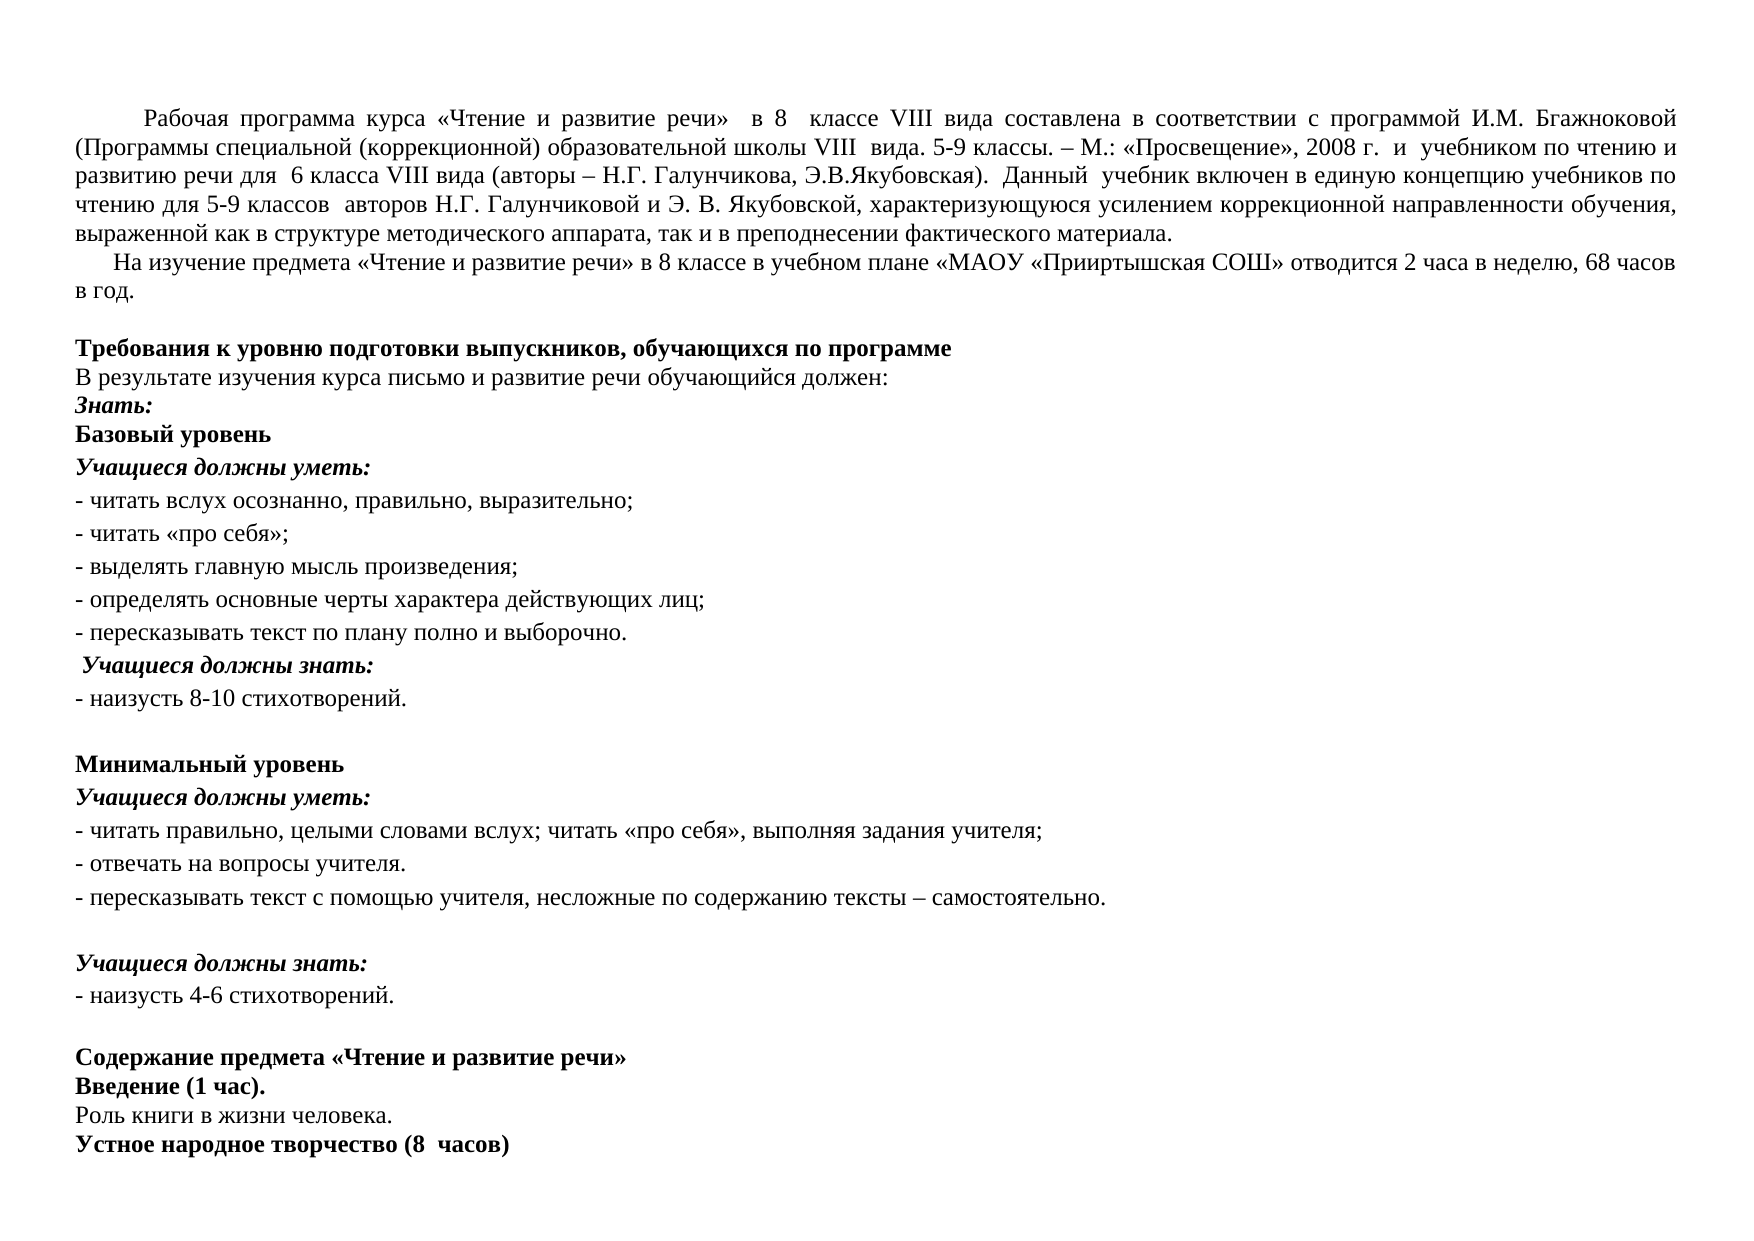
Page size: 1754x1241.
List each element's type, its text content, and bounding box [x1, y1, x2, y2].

text Учащиеся должны уметь: [75, 782, 1679, 811]
text Знать: [75, 391, 1679, 419]
text - выделять главную мысль произведения; [75, 551, 1679, 580]
text Базовый уровень [75, 419, 1679, 448]
text Устное народное творчество (8 часов) [75, 1129, 1679, 1157]
text - читать правильно, целыми словами вслух; читать «про себя», выполняя задания учителя; [75, 816, 1679, 844]
text Введение (1 час). [75, 1071, 1679, 1100]
text - отвечать на вопросы учителя. [75, 848, 1679, 877]
text - наизусть 4-6 стихотворений. [75, 981, 1679, 1009]
text В результате изучения курса письмо и развитие речи обучающийся должен: [75, 362, 1679, 391]
text Требования к уровню подготовки выпускников, обучающихся по программе [75, 333, 1679, 362]
text Роль книги в жизни человека. [75, 1100, 1679, 1129]
text - читать вслух осознанно, правильно, выразительно; [75, 485, 1679, 514]
text Учащиеся должны знать: [75, 650, 1679, 679]
text - читать «про себя»; [75, 518, 1679, 547]
text Учащиеся должны знать: [75, 948, 1679, 976]
text На изучение предмета «Чтение и развитие речи» в 8 классе в учебном плане «МАОУ «Прииртышская СОШ» отводится 2 часа в неделю, 68 часов в год. [75, 247, 1679, 304]
text - наизусть 8-10 стихотворений. [75, 683, 1679, 712]
text Минимальный уровень [75, 749, 1679, 778]
text - пересказывать текст по плану полно и выборочно. [75, 617, 1679, 646]
text Рабочая программа курса «Чтение и развитие речи» в 8 классе VIII вида составлена в соответствии с программой И.М. Бгажноковой (Программы специальной (коррекционной) образовательной школы VIII вида. 5-9 классы. – М.: «Просвещение», 2008 г. и учебником по чтению и развитию речи для 6 класса VIII вида (авторы – Н.Г. Галунчикова, Э.В.Якубовская). Данный учебник включен в единую концепцию учебников по чтению для 5-9 классов авторов Н.Г. Галунчиковой и Э. В. Якубовской, характеризующуюся усилением коррекционной направленности обучения, выраженной как в структуре методического аппарата, так и в преподнесении фактического материала. [75, 103, 1679, 247]
text Содержание предмета «Чтение и развитие речи» [75, 1042, 1679, 1071]
text - пересказывать текст с помощью учителя, несложные по содержанию тексты – самостоятельно. [75, 882, 1679, 910]
text - определять основные черты характера действующих лиц; [75, 584, 1679, 613]
text Учащиеся должны уметь: [75, 452, 1679, 481]
